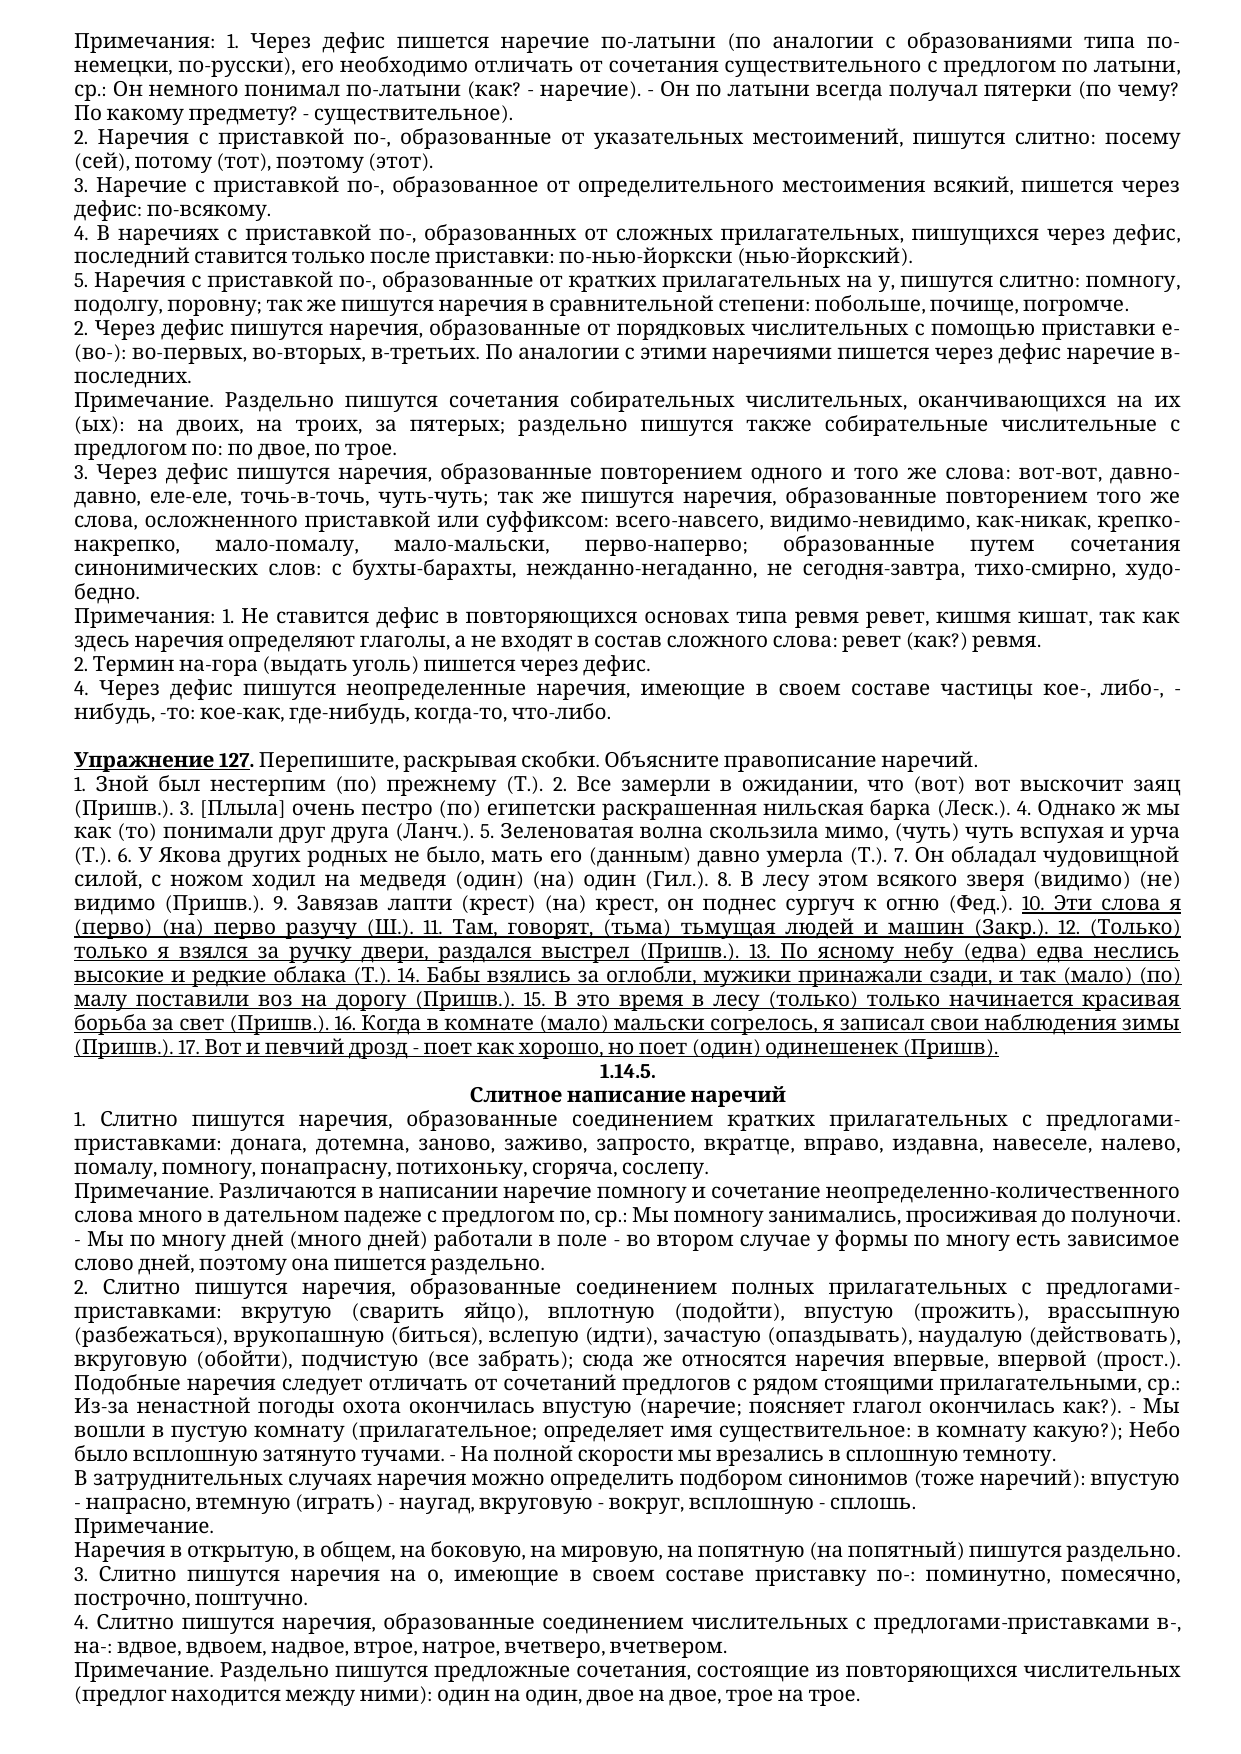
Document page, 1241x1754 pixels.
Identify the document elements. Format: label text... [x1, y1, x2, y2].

text 2. Наречия с приставкой по-, образованные от указательных местоимений, пишутся слитно: посему (сей), потому (тот), поэтому (этот). [74, 125, 1181, 173]
text 4. В наречиях с приставкой по-, образованных от сложных прилагательных, пишущихся через дефис, последний ставится только после приставки: по-нью-йоркски (нью-йоркский). [74, 221, 1181, 269]
text Наречия в открытую, в общем, на боковую, на мировую, на попятную (на попятный) пишутся раздельно. [74, 1539, 1181, 1563]
text Примечания: 1. Не ставится дефис в повторяющихся основах типа ревмя ревет, кишмя кишат, так как здесь наречия определяют глаголы, а не входят в состав сложного слова: ревет (как?) ревмя. [74, 604, 1181, 652]
text Примечания: 1. Через дефис пишется наречие по-латыни (по аналогии с образованиями типа по-немецки, по-русски), его необходимо отличать от сочетания существительного с предлогом по латыни, ср.: Он немного понимал по-латыни (как? - наречие). - Он по латыни всегда получал пятерки (по чему? По какому предмету? - существительное). [74, 29, 1181, 125]
text Слитное написание наречий [74, 1084, 1181, 1108]
text 2. Термин на-гора (выдать уголь) пишется через дефис. [74, 652, 1181, 676]
text Примечание. Раздельно пишутся предложные сочетания, состоящие из повторяющихся числительных (предлог находится между ними): один на один, двое на двое, трое на трое. [74, 1659, 1181, 1707]
text 1.14.5. [74, 1060, 1181, 1084]
text 1. Зной был нестерпим (по) прежнему (Т.). 2. Все замерли в ожидании, что (вот) вот выскочит заяц (Пришв.). 3. [Плыла] очень пестро (по) египетски раскрашенная нильская барка (Леск.). 4. Однако ж мы как (то) понимали друг друга (Ланч.). 5. Зеленоватая волна скользила мимо, (чуть) чуть вспухая и урча (Т.). 6. У Якова других родных не было, мать его (данным) давно умерла (Т.). 7. Он обладал чудовищной силой, с ножом ходил на медведя (один) (на) один (Гил.). 8. В лесу этом всякого зверя (видимо) (не) видимо (Пришв.). 9. Завязав лапти (крест) (на) крест, он поднес сургуч к огню (Фед.). 10. Эти слова я (перво) (на) перво разучу (Ш.). 11. Там, говорят, (тьма) тьмущая людей и машин (Закр.). 12. (Только) только я взялся за ручку двери, раздался выстрел (Пришв.). 13. По ясному небу (едва) едва неслись высокие и редкие облака (Т.). 14. Бабы взялись за оглобли, мужики принажали сзади, и так (мало) (по) малу поставили воз на дорогу (Пришв.). 15. В это время в лесу (только) только начинается красивая борьба за свет (Пришв.). 16. Когда в комнате (мало) мальски согрелось, я записал свои наблюдения зимы (Пришв.). 17. Вот и певчий дрозд - поет как хорошо, но поет (один) одинешенек (Пришв). [74, 772, 1181, 936]
text 2. Слитно пишутся наречия, образованные соединением полных прилагательных с предлогами-приставками: вкрутую (сварить яйцо), вплотную (подойти), впустую (прожить), врассыпную (разбежаться), врукопашную (биться), вслепую (идти), зачастую (опаздывать), наудалую (действовать), вкруговую (обойти), подчистую (все забрать); сюда же относятся наречия впервые, впервой (прост.). Подобные наречия следует отличать от сочетаний предлогов с рядом стоящими прилагательными, ср.: Из-за ненастной погоды охота окончилась впустую (наречие; поясняет глагол окончилась как?). - Мы вошли в пустую комнату (прилагательное; определяет имя существительное: в комнату какую?); Небо было всплошную затянуто тучами. - На полной скорости мы врезались в сплошную темноту. [74, 1275, 1181, 1467]
text 5. Наречия с приставкой по-, образованные от кратких прилагательных на у, пишутся слитно: помногу, подолгу, поровну; так же пишутся наречия в сравнительной степени: побольше, почище, погромче. [74, 269, 1181, 317]
text 4. Слитно пишутся наречия, образованные соединением числительных с предлогами-приставками в-, на-: вдвое, вдвоем, надвое, втрое, натрое, вчетверо, вчетвером. [74, 1611, 1181, 1659]
text 3. Слитно пишутся наречия на о, имеющие в своем составе приставку по-: поминутно, помесячно, построчно, поштучно. [74, 1563, 1181, 1611]
text 2. Через дефис пишутся наречия, образованные от порядковых числительных с помощью приставки е- (во-): во-первых, во-вторых, в-третьих. По аналогии с этими наречиями пишется через дефис наречие в-последних. [74, 317, 1181, 389]
text Упражнение 127. Перепишите, раскрывая скобки. Объясните правописание наречий. [74, 748, 1181, 772]
text 3. Через дефис пишутся наречия, образованные повторением одного и того же слова: вот-вот, давно-давно, еле-еле, точь-в-точь, чуть-чуть; так же пишутся наречия, образованные повторением того же слова, осложненного приставкой или суффиксом: всего-навсего, видимо-невидимо, как-никак, крепко-накрепко, мало-помалу, мало-мальски, перво-наперво; образованные путем сочетания синонимических слов: с бухты-барахты, нежданно-негаданно, не сегодня-завтра, тихо-смирно, худо-бедно. [74, 461, 1181, 604]
text Примечание. Различаются в написании наречие помногу и сочетание неопределенно-количественного слова много в дательном падеже с предлогом по, ср.: Мы помногу занимались, просиживая до полуночи. - Мы по многу дней (много дней) работали в поле - во втором случае у формы по многу есть зависимое слово дней, поэтому она пишется раздельно. [74, 1179, 1181, 1275]
text Примечание. [74, 1515, 1181, 1539]
text 1. Слитно пишутся наречия, образованные соединением кратких прилагательных с предлогами-приставками: донага, дотемна, заново, заживо, запросто, вкратце, вправо, издавна, навеселе, налево, помалу, помногу, понапрасну, потихоньку, сгоряча, сослепу. [74, 1108, 1181, 1179]
text В затруднительных случаях наречия можно определить подбором синонимов (тоже наречий): впустую - напрасно, втемную (играть) - наугад, вкруговую - вокруг, всплошную - сплошь. [74, 1467, 1181, 1515]
text 3. Наречие с приставкой по-, образованное от определительного местоимения всякий, пишется через дефис: по-всякому. [74, 173, 1181, 221]
text 4. Через дефис пишутся неопределенные наречия, имеющие в своем составе частицы кое-, либо-, -нибудь, -то: кое-как, где-нибудь, когда-то, что-либо. [74, 676, 1181, 724]
text Примечание. Раздельно пишутся сочетания собирательных числительных, оканчивающихся на их (ых): на двоих, на троих, за пятерых; раздельно пишутся также собирательные числительные с предлогом по: по двое, по трое. [74, 389, 1181, 461]
